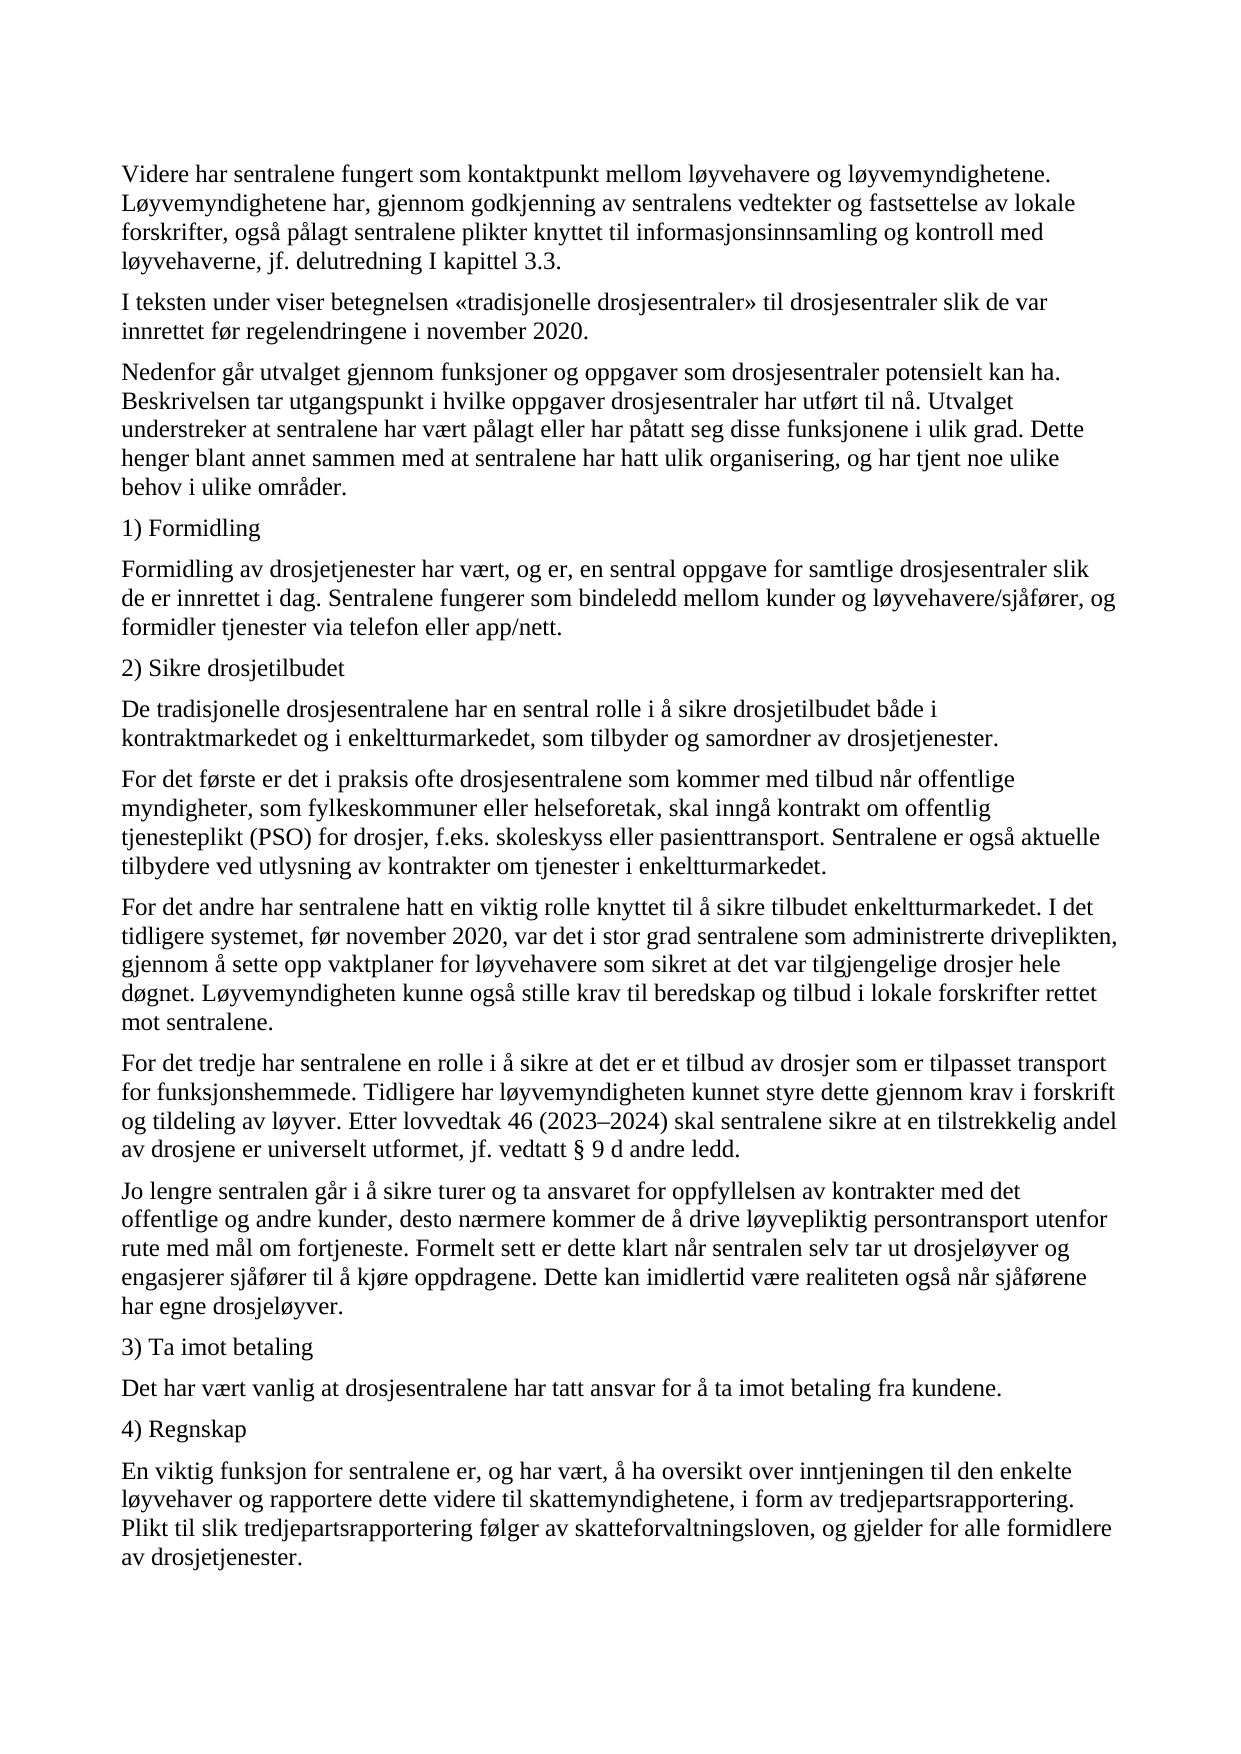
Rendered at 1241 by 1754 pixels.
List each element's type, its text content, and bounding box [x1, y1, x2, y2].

text En viktig funksjon for sentralene er, og har vært, å ha oversikt over inntjeningen til den enkelte løyvehaver og rapportere dette videre til skattemyndighetene, i form av tredjepartsrapportering. Plikt til slik tredjepartsrapportering følger av skatteforvaltningsloven, og gjelder for alle formidlere av drosjetjenester. [121, 1456, 1119, 1571]
text 1) Formidling [121, 513, 1119, 542]
text 4) Regnskap [121, 1414, 1119, 1443]
text 2) Sikre drosjetilbudet [121, 653, 1119, 682]
text 3) Ta imot betaling [121, 1332, 1119, 1361]
text De tradisjonelle drosjesentralene har en sentral rolle i å sikre drosjetilbudet både i kontraktmarkedet og i enkeltturmarkedet, som tilbyder og samordner av drosjetjenester. [121, 694, 1119, 752]
text For det tredje har sentralene en rolle i å sikre at det er et tilbud av drosjer som er tilpasset transport for funksjonshemmede. Tidligere har løyvemyndigheten kunnet styre dette gjennom krav i forskrift og tildeling av løyver. Etter lovvedtak 46 (2023–2024) skal sentralene sikre at en tilstrekkelig andel av drosjene er universelt utformet, jf. vedtatt § 9 d andre ledd. [121, 1048, 1119, 1163]
text Det har vært vanlig at drosjesentralene har tatt ansvar for å ta imot betaling fra kundene. [121, 1373, 1119, 1402]
text For det andre har sentralene hatt en viktig rolle knyttet til å sikre tilbudet enkeltturmarkedet. I det tidligere systemet, før november 2020, var det i stor grad sentralene som administrerte driveplikten, gjennom å sette opp vaktplaner for løyvehavere som sikret at det var tilgjengelige drosjer hele døgnet. Løyvemyndigheten kunne også stille krav til beredskap og tilbud i lokale forskrifter rettet mot sentralene. [121, 892, 1119, 1036]
text Formidling av drosjetjenester har vært, og er, en sentral oppgave for samtlige drosjesentraler slik de er innrettet i dag. Sentralene fungerer som bindeledd mellom kunder og løyvehavere/sjåfører, og formidler tjenester via telefon eller app/nett. [121, 554, 1119, 641]
text For det første er det i praksis ofte drosjesentralene som kommer med tilbud når offentlige myndigheter, som fylkeskommuner eller helseforetak, skal inngå kontrakt om offentlig tjenesteplikt (PSO) for drosjer, f.eks. skoleskyss eller pasienttransport. Sentralene er også aktuelle tilbydere ved utlysning av kontrakter om tjenester i enkeltturmarkedet. [121, 764, 1119, 879]
text Videre har sentralene fungert som kontaktpunkt mellom løyvehavere og løyvemyndighetene. Løyvemyndighetene har, gjennom godkjenning av sentralens vedtekter og fastsettelse av lokale forskrifter, også pålagt sentralene plikter knyttet til informasjonsinnsamling og kontroll med løyvehaverne, jf. delutredning I kapittel 3.3. [121, 159, 1119, 274]
text I teksten under viser betegnelsen «tradisjonelle drosjesentraler» til drosjesentraler slik de var innrettet før regelendringene i november 2020. [121, 287, 1119, 344]
text Jo lengre sentralen går i å sikre turer og ta ansvaret for oppfyllelsen av kontrakter med det offentlige og andre kunder, desto nærmere kommer de å drive løyvepliktig persontransport utenfor rute med mål om fortjeneste. Formelt sett er dette klart når sentralen selv tar ut drosjeløyver og engasjerer sjåfører til å kjøre oppdragene. Dette kan imidlertid være realiteten også når sjåførene har egne drosjeløyver. [121, 1176, 1119, 1319]
text Nedenfor går utvalget gjennom funksjoner og oppgaver som drosjesentraler potensielt kan ha. Beskrivelsen tar utgangspunkt i hvilke oppgaver drosjesentraler har utført til nå. Utvalget understreker at sentralene har vært pålagt eller har påtatt seg disse funksjonene i ulik grad. Dette henger blant annet sammen med at sentralene har hatt ulik organisering, og har tjent noe ulike behov i ulike områder. [121, 357, 1119, 501]
